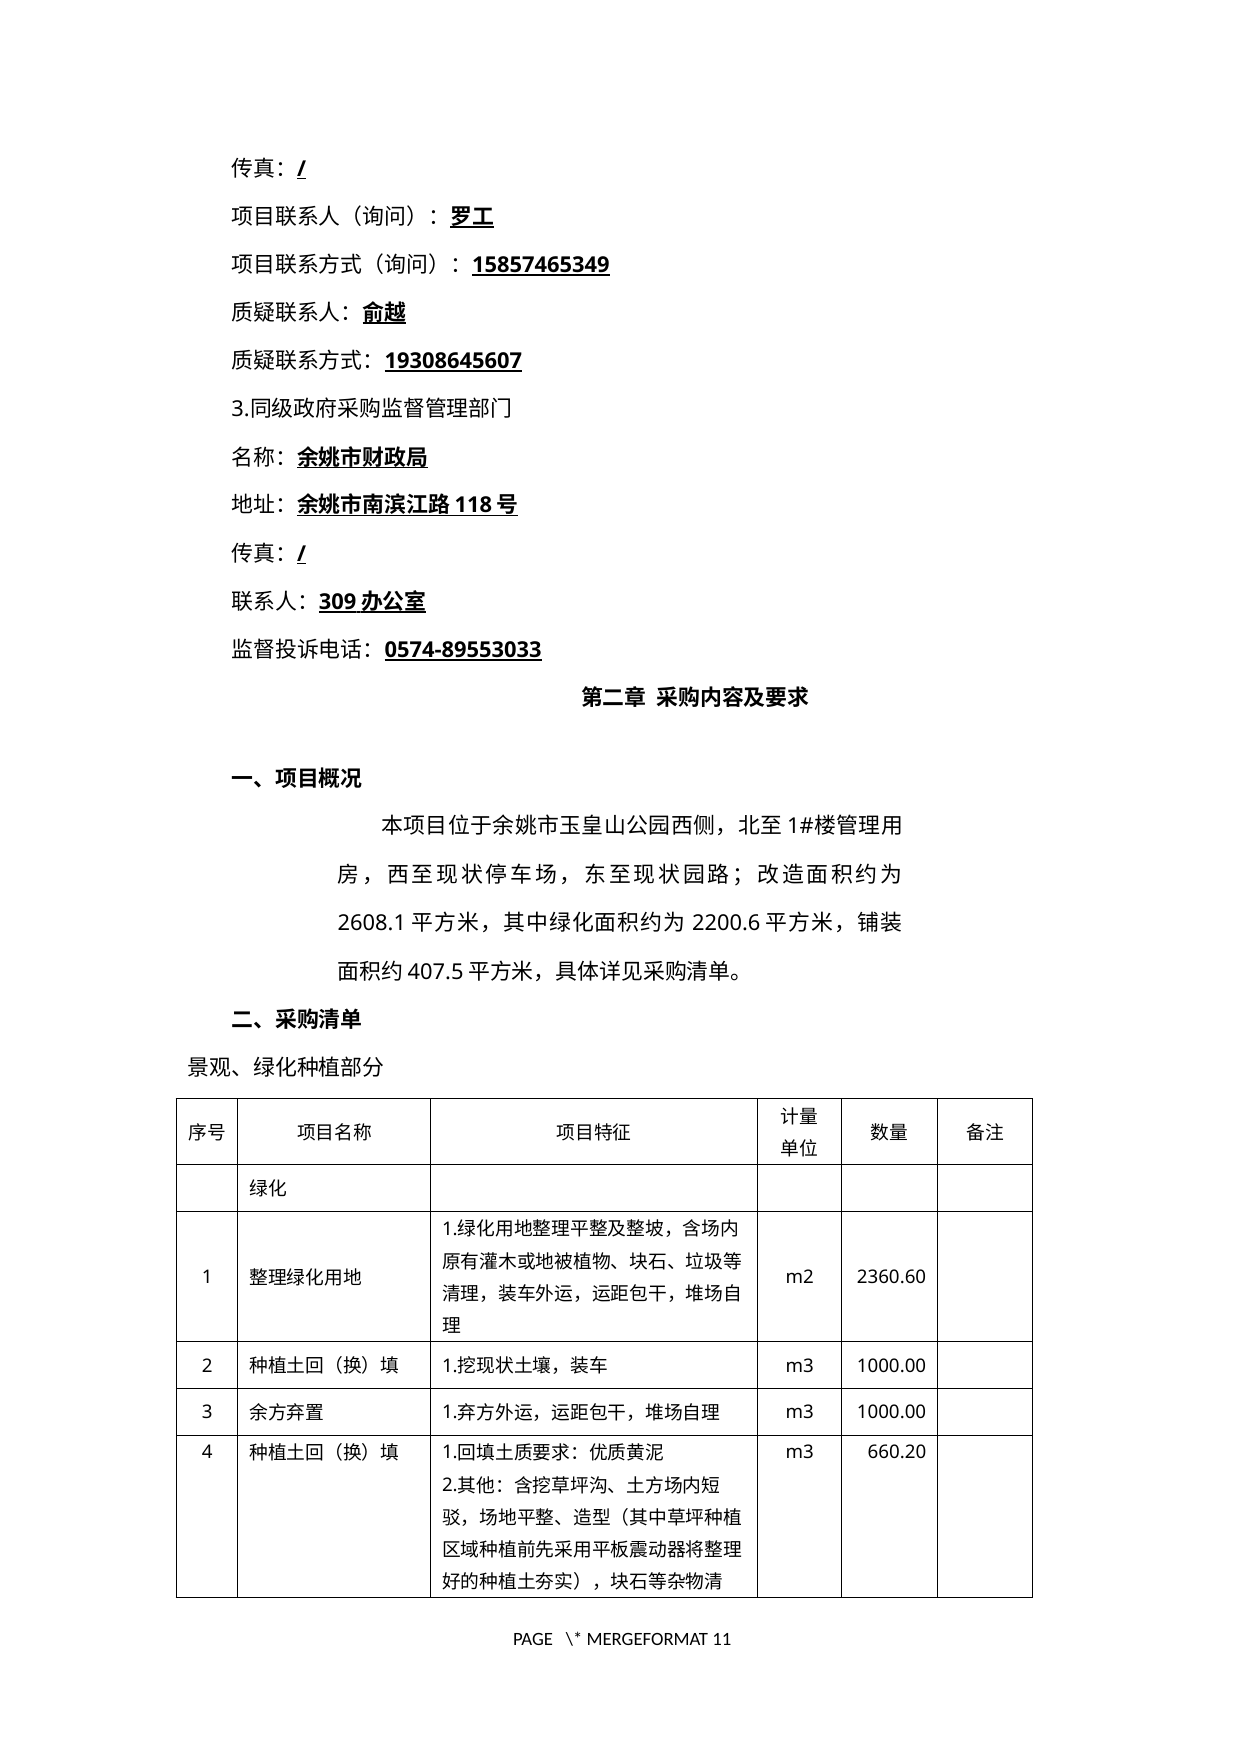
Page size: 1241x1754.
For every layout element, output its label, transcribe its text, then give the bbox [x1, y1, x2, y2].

text 监督投诉电话：0574-89553033 [187, 632, 1053, 664]
table_cell 3 [177, 1389, 237, 1434]
table_cell 4 [177, 1436, 237, 1597]
text 地址：余姚市南滨江路118号 [187, 487, 1053, 519]
table_cell [842, 1165, 937, 1211]
table_cell 1000.00 [842, 1389, 937, 1434]
table_cell m2 [758, 1212, 841, 1341]
text 质疑联系方式：19308645607 [187, 343, 1053, 375]
table_cell 2 [177, 1342, 237, 1388]
table_cell [177, 1165, 237, 1211]
table_cell m3 [758, 1389, 841, 1434]
table_header 数量 [842, 1099, 937, 1164]
text 本项目位于余姚市玉皇山公园西侧，北至1#楼管理用房，西至现状停车场，东至现状园路；改造面积约为2608.1平方米，其中绿化面积约为2200.6平方米，铺装面积约407.5平方米，具体详见采购清单。 [337, 808, 903, 986]
text 联系人：309办公室 [187, 583, 1053, 616]
text 第二章 采购内容及要求 [337, 680, 1053, 712]
table_cell [938, 1165, 1032, 1211]
table_cell 1 [177, 1212, 237, 1341]
table_cell [938, 1342, 1032, 1388]
table_cell m3 [758, 1436, 841, 1597]
table_cell [758, 1165, 841, 1211]
table_cell [938, 1389, 1032, 1434]
text 项目联系方式（询问）：15857465349 [187, 247, 1053, 279]
text 3.同级政府采购监督管理部门 [187, 391, 1053, 423]
table_header 计量 单位 [758, 1099, 841, 1164]
table_header 序号 [177, 1099, 237, 1164]
table_cell 1.弃方外运，运距包干，堆场自理 [431, 1389, 757, 1434]
list 采购清单 [187, 1002, 903, 1034]
table_cell m3 [758, 1342, 841, 1388]
text 名称：余姚市财政局 [187, 439, 1053, 471]
table_cell 种植土回（换）填 [238, 1436, 430, 1597]
list 景观、绿化种植部分 [187, 1050, 903, 1082]
table_cell 余方弃置 [238, 1389, 430, 1434]
table_cell 绿化 [238, 1165, 430, 1211]
table_header 备注 [938, 1099, 1032, 1164]
table_cell 2360.60 [842, 1212, 937, 1341]
table_cell [938, 1436, 1032, 1597]
text 传真：/ [187, 150, 1053, 183]
table_cell [938, 1212, 1032, 1341]
list 项目概况 [187, 760, 903, 792]
text 项目联系人（询问）：罗工 [187, 198, 1053, 231]
table_cell 660.20 [842, 1436, 937, 1597]
table_header 项目特征 [431, 1099, 757, 1164]
text 质疑联系人：俞越 [187, 295, 1053, 327]
table_cell 1000.00 [842, 1342, 937, 1388]
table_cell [431, 1436, 757, 1597]
table_cell 1.绿化用地整理平整及整坡，含场内原有灌木或地被植物、块石、垃圾等清理，装车外运，运距包干，堆场自理 [431, 1212, 757, 1341]
table_cell 种植土回（换）填 [238, 1342, 430, 1388]
text 传真：/ [187, 535, 1053, 568]
table_cell [431, 1165, 757, 1211]
table_cell 整理绿化用地 [238, 1212, 430, 1341]
table_cell 1.挖现状土壤，装车 [431, 1342, 757, 1388]
table_header 项目名称 [238, 1099, 430, 1164]
